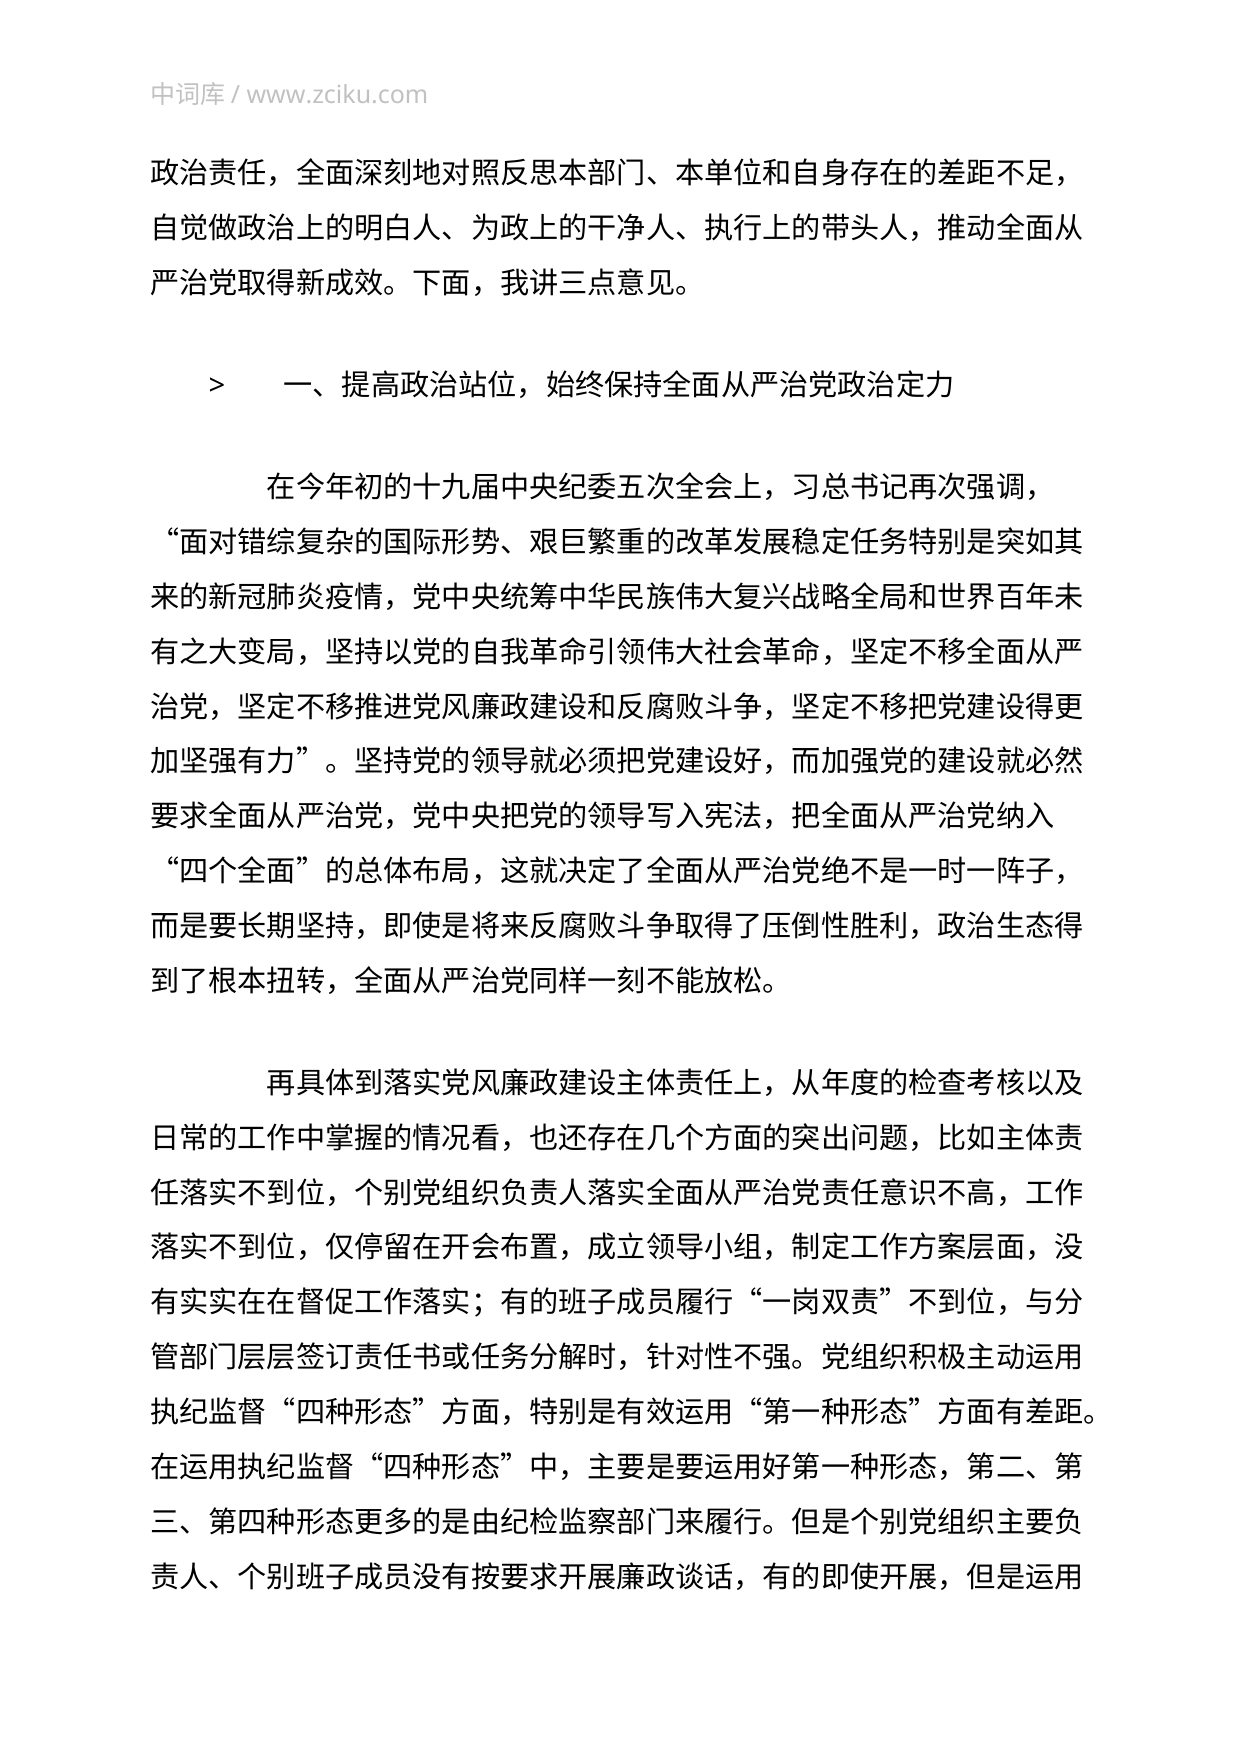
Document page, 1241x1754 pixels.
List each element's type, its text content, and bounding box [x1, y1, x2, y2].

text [150, 1059, 1090, 1596]
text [150, 150, 1090, 302]
text > 一、提高政治站位，始终保持全面从严治党政治定力 [150, 362, 1090, 404]
text 在今年初的十九届中央纪委五次全会上，习总书记再次强调，“面对错综复杂的国际形势、艰巨繁重的改革发展稳定任务特别是突如其来的新冠肺炎疫情，党中央统筹中华民族伟大复兴战略全局和世界百年未有之大变局，坚持以党的自我革命引领伟大社会革命，坚定不移全面从严治党，坚定不移推进党风廉政建设和反腐败斗争，坚定不移把党建设得更加坚强有力”。坚持党的领导就必须把党建设好，而加强党的建设就必然要求全面从严治党，党中央把党的领导写入宪法，把全面从严治党纳入“四个全面”的总体布局，这就决定了全面从严治党绝不是一时一阵子，而是要长期坚持，即使是将来反腐败斗争取得了压倒性胜利，政治生态得到了根本扭转，全面从严治党同样一刻不能放松。 [150, 463, 1090, 1000]
